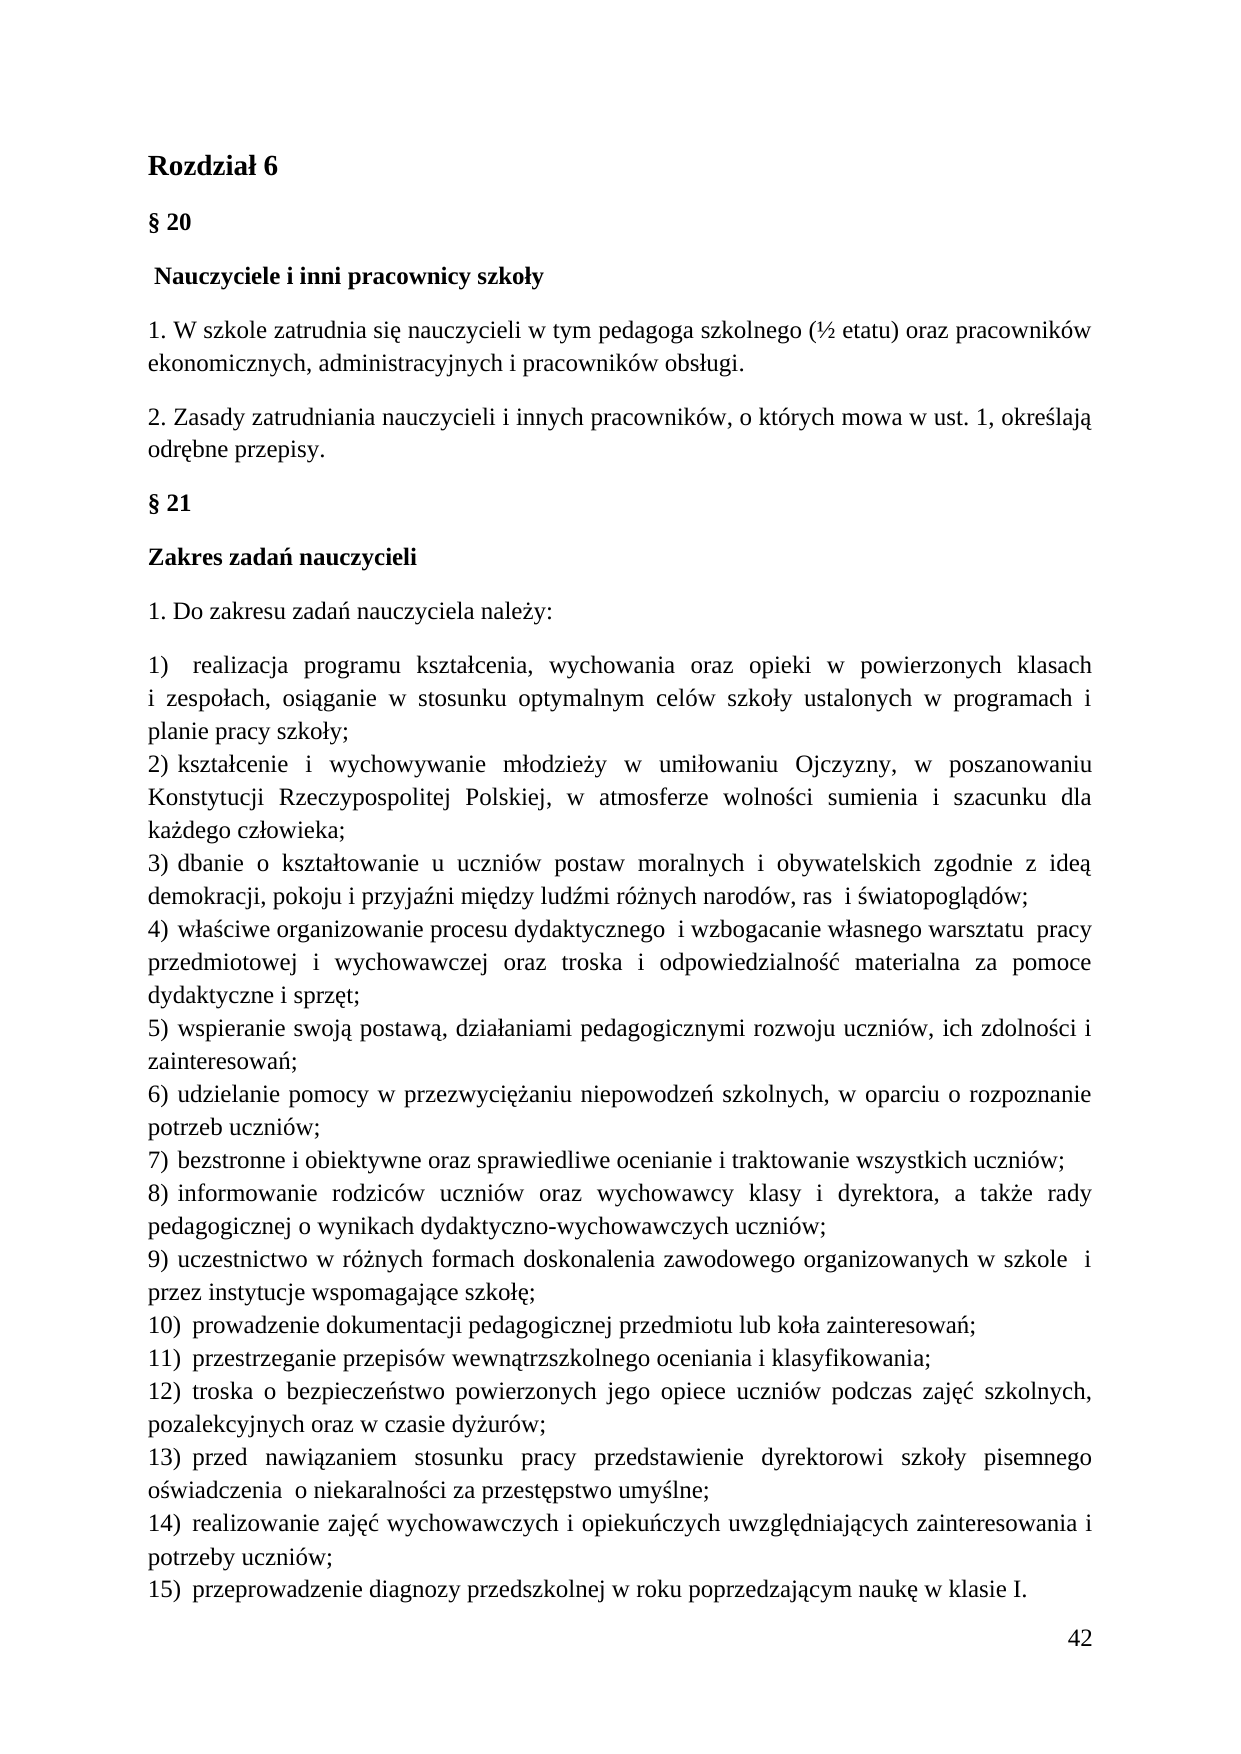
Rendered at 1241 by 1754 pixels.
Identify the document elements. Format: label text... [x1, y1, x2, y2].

list właściwe organizowanie procesu dydaktycznego i wzbogacanie własnego warsztatu pracy przedmiotowej i wychowawczej oraz troska i odpowiedzialność materialna za pomoce dydaktyczne i sprzęt; [148, 914, 1093, 1009]
text Rozdział 6 [148, 148, 1093, 181]
text 1. W szkole zatrudnia się nauczycieli w tym pedagoga szkolnego (½ etatu) oraz pracowników ekonomicznych, administracyjnych i pracowników obsługi. [148, 315, 1093, 376]
list przestrzeganie przepisów wewnątrzszkolnego oceniania i klasyfikowania; [148, 1343, 1093, 1372]
text Nauczyciele i inni pracownicy szkoły [148, 261, 1093, 289]
list realizowanie zajęć wychowawczych i opiekuńczych uwzględniających zainteresowania i potrzeby uczniów; [148, 1508, 1093, 1570]
list przed nawiązaniem stosunku pracy przedstawienie dyrektorowi szkoły pisemnego oświadczenia o niekaralności za przestępstwo umyślne; [148, 1442, 1093, 1504]
text Zakres zadań nauczycieli [148, 542, 1093, 571]
list wspieranie swoją postawą, działaniami pedagogicznymi rozwoju uczniów, ich zdolności i zainteresowań; [148, 1013, 1093, 1075]
list prowadzenie dokumentacji pedagogicznej przedmiotu lub koła zainteresowań; [148, 1310, 1093, 1339]
list informowanie rodziców uczniów oraz wychowawcy klasy i dyrektora, a także rady pedagogicznej o wynikach dydaktyczno-wychowawczych uczniów; [148, 1178, 1093, 1240]
text § 21 [148, 488, 1093, 517]
list udzielanie pomocy w przezwyciężaniu niepowodzeń szkolnych, w oparciu o rozpoznanie potrzeb uczniów; [148, 1079, 1093, 1141]
text § 20 [148, 207, 1093, 236]
list realizacja programu kształcenia, wychowania oraz opieki w powierzonych klasach i zespołach, osiąganie w stosunku optymalnym celów szkoły ustalonych w programach i planie pracy szkoły; [148, 650, 1093, 745]
text 2. Zasady zatrudniania nauczycieli i innych pracowników, o których mowa w ust. 1, określają odrębne przepisy. [148, 402, 1093, 463]
list przeprowadzenie diagnozy przedszkolnej w roku poprzedzającym naukę w klasie I. [148, 1574, 1093, 1603]
list troska o bezpieczeństwo powierzonych jego opiece uczniów podczas zajęć szkolnych, pozalekcyjnych oraz w czasie dyżurów; [148, 1376, 1093, 1438]
list dbanie o kształtowanie u uczniów postaw moralnych i obywatelskich zgodnie z ideą demokracji, pokoju i przyjaźni między ludźmi różnych narodów, ras i światopoglądów; [148, 848, 1093, 910]
list bezstronne i obiektywne oraz sprawiedliwe ocenianie i traktowanie wszystkich uczniów; [148, 1145, 1093, 1174]
text 1. Do zakresu zadań nauczyciela należy: [148, 596, 1093, 625]
list uczestnictwo w różnych formach doskonalenia zawodowego organizowanych w szkole i przez instytucje wspomagające szkołę; [148, 1244, 1093, 1306]
list kształcenie i wychowywanie młodzieży w umiłowaniu Ojczyzny, w poszanowaniu Konstytucji Rzeczypospolitej Polskiej, w atmosferze wolności sumienia i szacunku dla każdego człowieka; [148, 749, 1093, 844]
